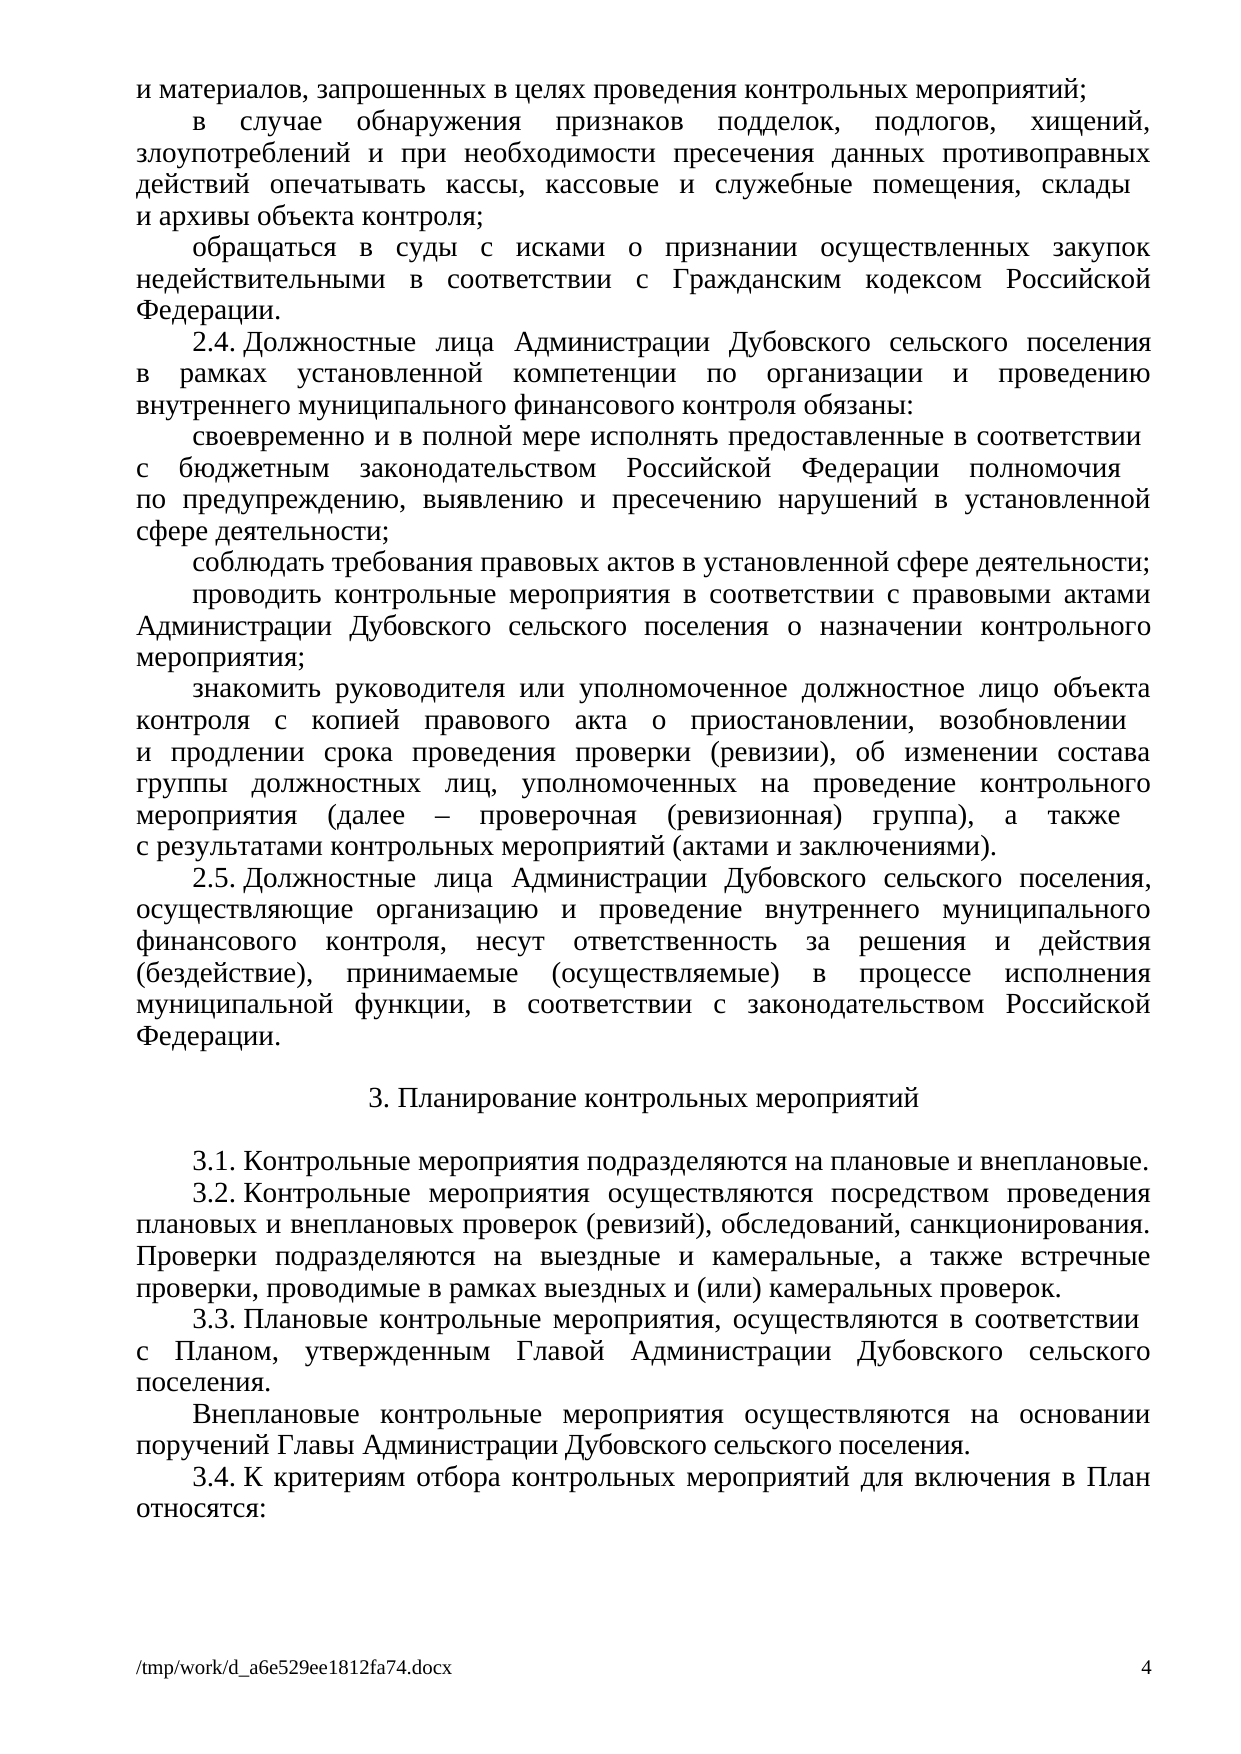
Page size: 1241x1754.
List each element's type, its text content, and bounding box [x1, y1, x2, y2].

text своевременно и в полной мере исполнять предоставленные в соответствии с бюджетным законодательством Российской Федерации полномочия по предупреждению, выявлению и пресечению нарушений в установленной сфере деятельности; [136, 421, 1152, 547]
text в случае обнаружения признаков подделок, подлогов, хищений, злоупотреблений и при необходимости пресечения данных противоправных действий опечатывать кассы, кассовые и служебные помещения, склады и архивы объекта контроля; [136, 105, 1152, 231]
text 2.4. Должностные лица Администрации Дубовского сельского поселения в рамках установленной компетенции по организации и проведению внутреннего муниципального финансового контроля обязаны: [136, 326, 1152, 421]
text Внеплановые контрольные мероприятия осуществляются на основании поручений Главы Администрации Дубовского сельского поселения. [136, 1398, 1152, 1461]
text проводить контрольные мероприятия в соответствии с правовыми актами Администрации Дубовского сельского поселения о назначении контрольного мероприятия; [136, 578, 1152, 673]
text 3.3. Плановые контрольные мероприятия, осуществляются в соответствии с Планом, утвержденным Главой Администрации Дубовского сельского поселения. [136, 1303, 1152, 1398]
text обращаться в суды с исками о признании осуществленных закупок недействительными в соответствии с Гражданским кодексом Российской Федерации. [136, 231, 1152, 326]
text соблюдать требования правовых актов в установленной сфере деятельности; [136, 547, 1152, 578]
text 3.1. Контрольные мероприятия подразделяются на плановые и внеплановые. [136, 1146, 1152, 1177]
text 3. Планирование контрольных мероприятий [136, 1083, 1152, 1114]
text 3.4. К критериям отбора контрольных мероприятий для включения в План относятся: [136, 1461, 1152, 1524]
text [136, 74, 1152, 105]
text 3.2. Контрольные мероприятия осуществляются посредством проведения плановых и внеплановых проверок (ревизий), обследований, санкционирования. Проверки подразделяются на выездные и камеральные, а также встречные проверки, проводимые в рамках выездных и (или) камеральных проверок. [136, 1177, 1152, 1303]
text знакомить руководителя или уполномоченное должностное лицо объекта контроля с копией правового акта о приостановлении, возобновлении и продлении срока проведения проверки (ревизии), об изменении состава группы должностных лиц, уполномоченных на проведение контрольного мероприятия (далее – проверочная (ревизионная) группа), а также с результатами контрольных мероприятий (актами и заключениями). [136, 673, 1152, 862]
text 2.5. Должностные лица Администрации Дубовского сельского поселения, осуществляющие организацию и проведение внутреннего муниципального финансового контроля, несут ответственность за решения и действия (бездействие), принимаемые (осуществляемые) в процессе исполнения муниципальной функции, в соответствии с законодательством Российской Федерации. [136, 862, 1152, 1051]
